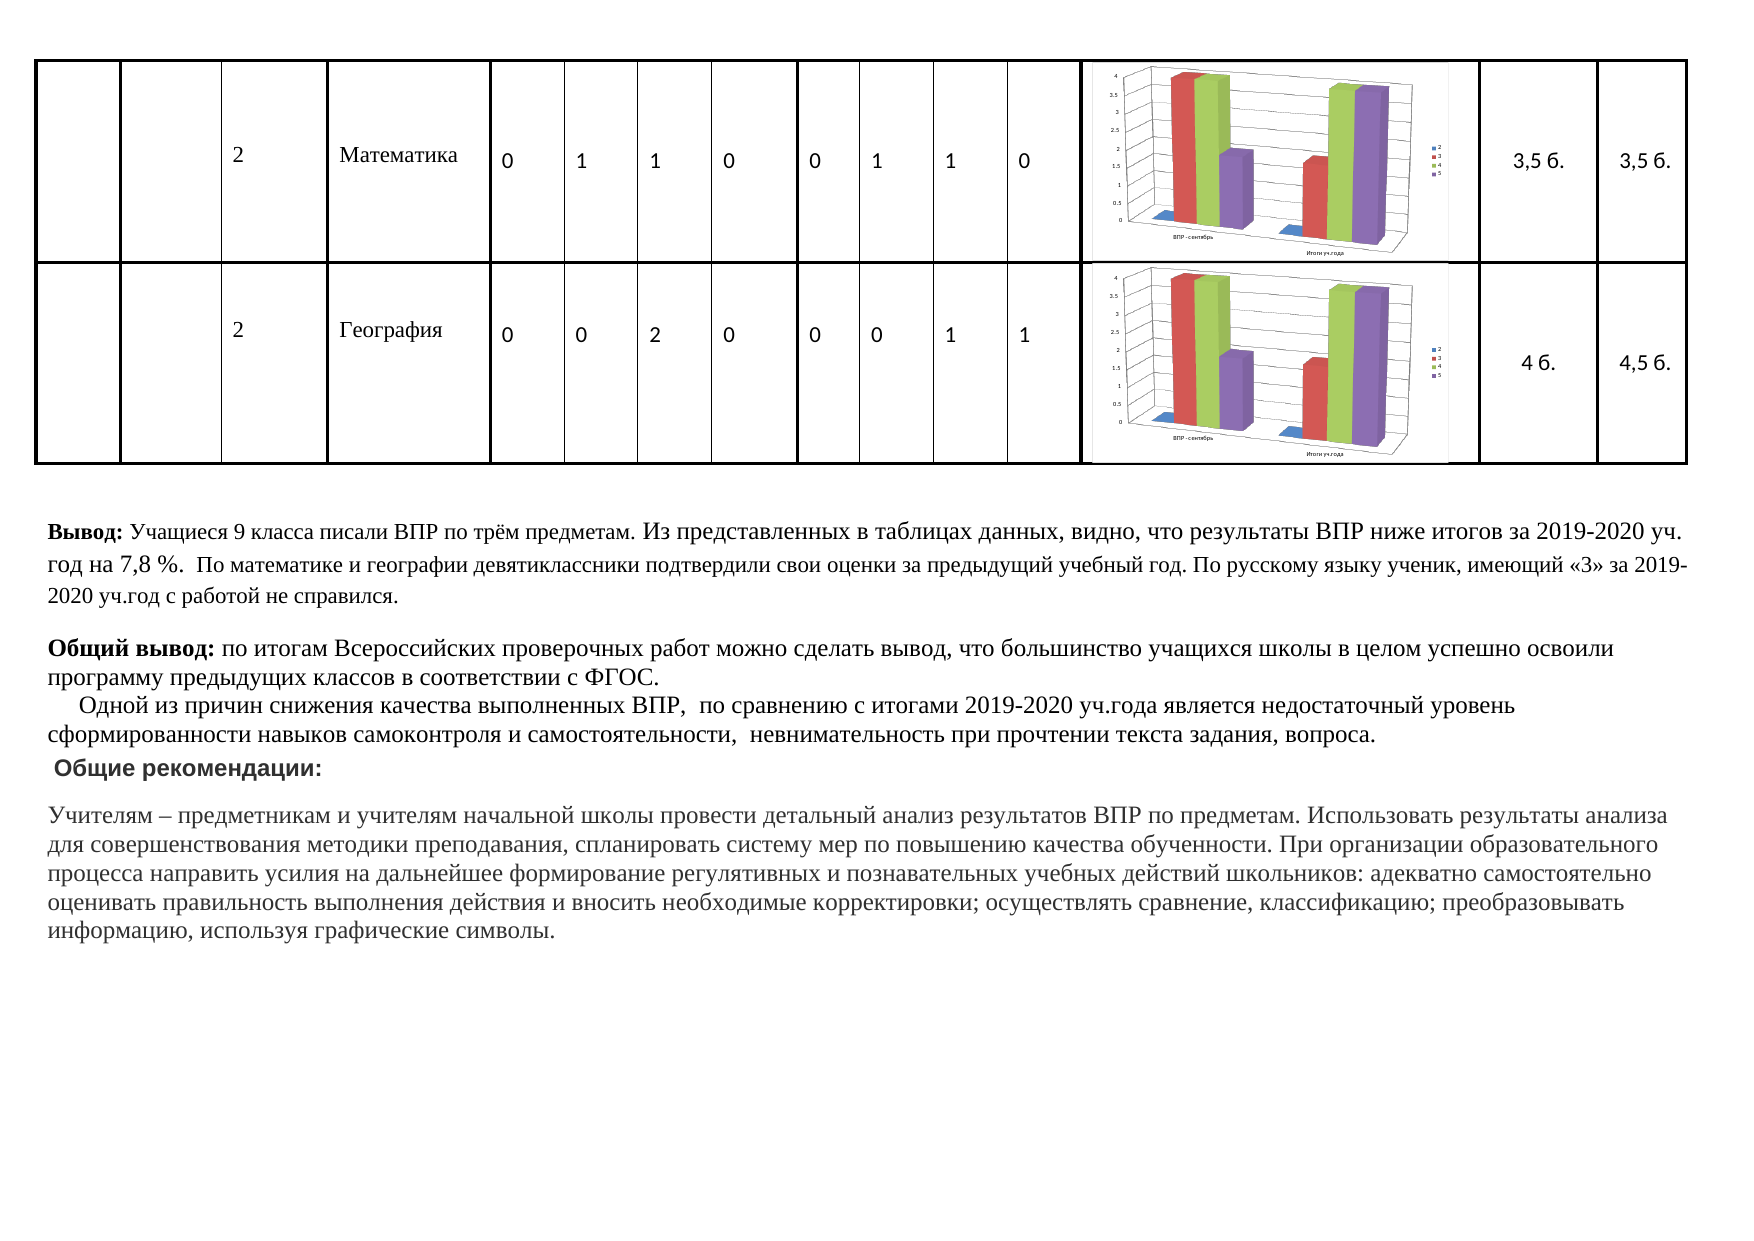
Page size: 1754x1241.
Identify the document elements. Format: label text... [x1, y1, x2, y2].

table_cell [38, 62, 119, 261]
text Одной из причин снижения качества выполненных ВПР, по сравнению с итогами 2019-2020 уч.года является недостаточный уровень сформированности навыков самоконтроля и самостоятельности, невнимательность при прочтении текста задания, вопроса. [1377, 691, 1695, 748]
table_cell 0 [860, 264, 933, 462]
table_cell География [329, 264, 489, 462]
table_cell 0 [712, 264, 796, 462]
table_cell 2 [638, 264, 711, 462]
text Общий вывод: по итогам Всероссийских проверочных работ можно сделать вывод, что большинство учащихся школы в целом успешно освоили программу предыдущих классов в соответствии с ФГОС. [660, 633, 1695, 691]
table_cell 1 [565, 62, 637, 261]
table_cell 0 [565, 264, 637, 462]
table_cell [1449, 62, 1478, 261]
table_cell [1083, 62, 1092, 261]
table_cell 3,5 б. [1599, 62, 1685, 261]
table_cell [122, 62, 221, 261]
text Общие рекомендации: [53, 754, 1695, 782]
table_cell [38, 264, 119, 462]
table_cell 1 [934, 62, 1007, 261]
table_cell 3,5 б. [1481, 62, 1596, 261]
table_cell 0 [799, 264, 859, 462]
table_cell [1449, 264, 1478, 462]
table_cell 4,5 б. [1599, 264, 1685, 462]
table_cell 0 [492, 264, 564, 462]
table_cell 2 [222, 264, 326, 462]
table_cell 4 б. [1481, 264, 1596, 462]
table_cell 1 [860, 62, 933, 261]
table_cell 1 [638, 62, 711, 261]
text Учителям – предметникам и учителям начальной школы провести детальный анализ результатов ВПР по предметам. Использовать результаты анализа для совершенствования методики преподавания, спланировать систему мер по повышению качества обученности. При организации образовательного процесса направить усилия на дальнейшее формирование регулятивных и познавательных учебных действий школьников: адекватно самостоятельно оценивать правильность выполнения действия и вносить необходимые корректировки; осуществлять сравнение, классификацию; преобразовывать информацию, используя графические символы. [47, 801, 1695, 944]
table_cell [1083, 264, 1092, 462]
table_cell [122, 264, 221, 462]
table_cell 1 [934, 264, 1007, 462]
table_cell 0 [492, 62, 564, 261]
text Вывод: Учащиеся 9 класса писали ВПР по трём предметам. Из представленных в таблицах данных, видно, что результаты ВПР ниже итогов за 2019-2020 уч. год на 7,8 %. По математике и географии девятиклассники подтвердили свои оценки за предыдущий учебный год. По русскому языку ученик, имеющий «3» за 2019-2020 уч.год с работой не справился. [47, 516, 1695, 608]
table_cell 1 [1008, 264, 1079, 462]
table_cell 2 [222, 62, 326, 261]
table_cell 0 [712, 62, 796, 261]
table_cell Математика [329, 62, 489, 261]
table_cell 0 [799, 62, 859, 261]
table_cell 0 [1008, 62, 1079, 261]
